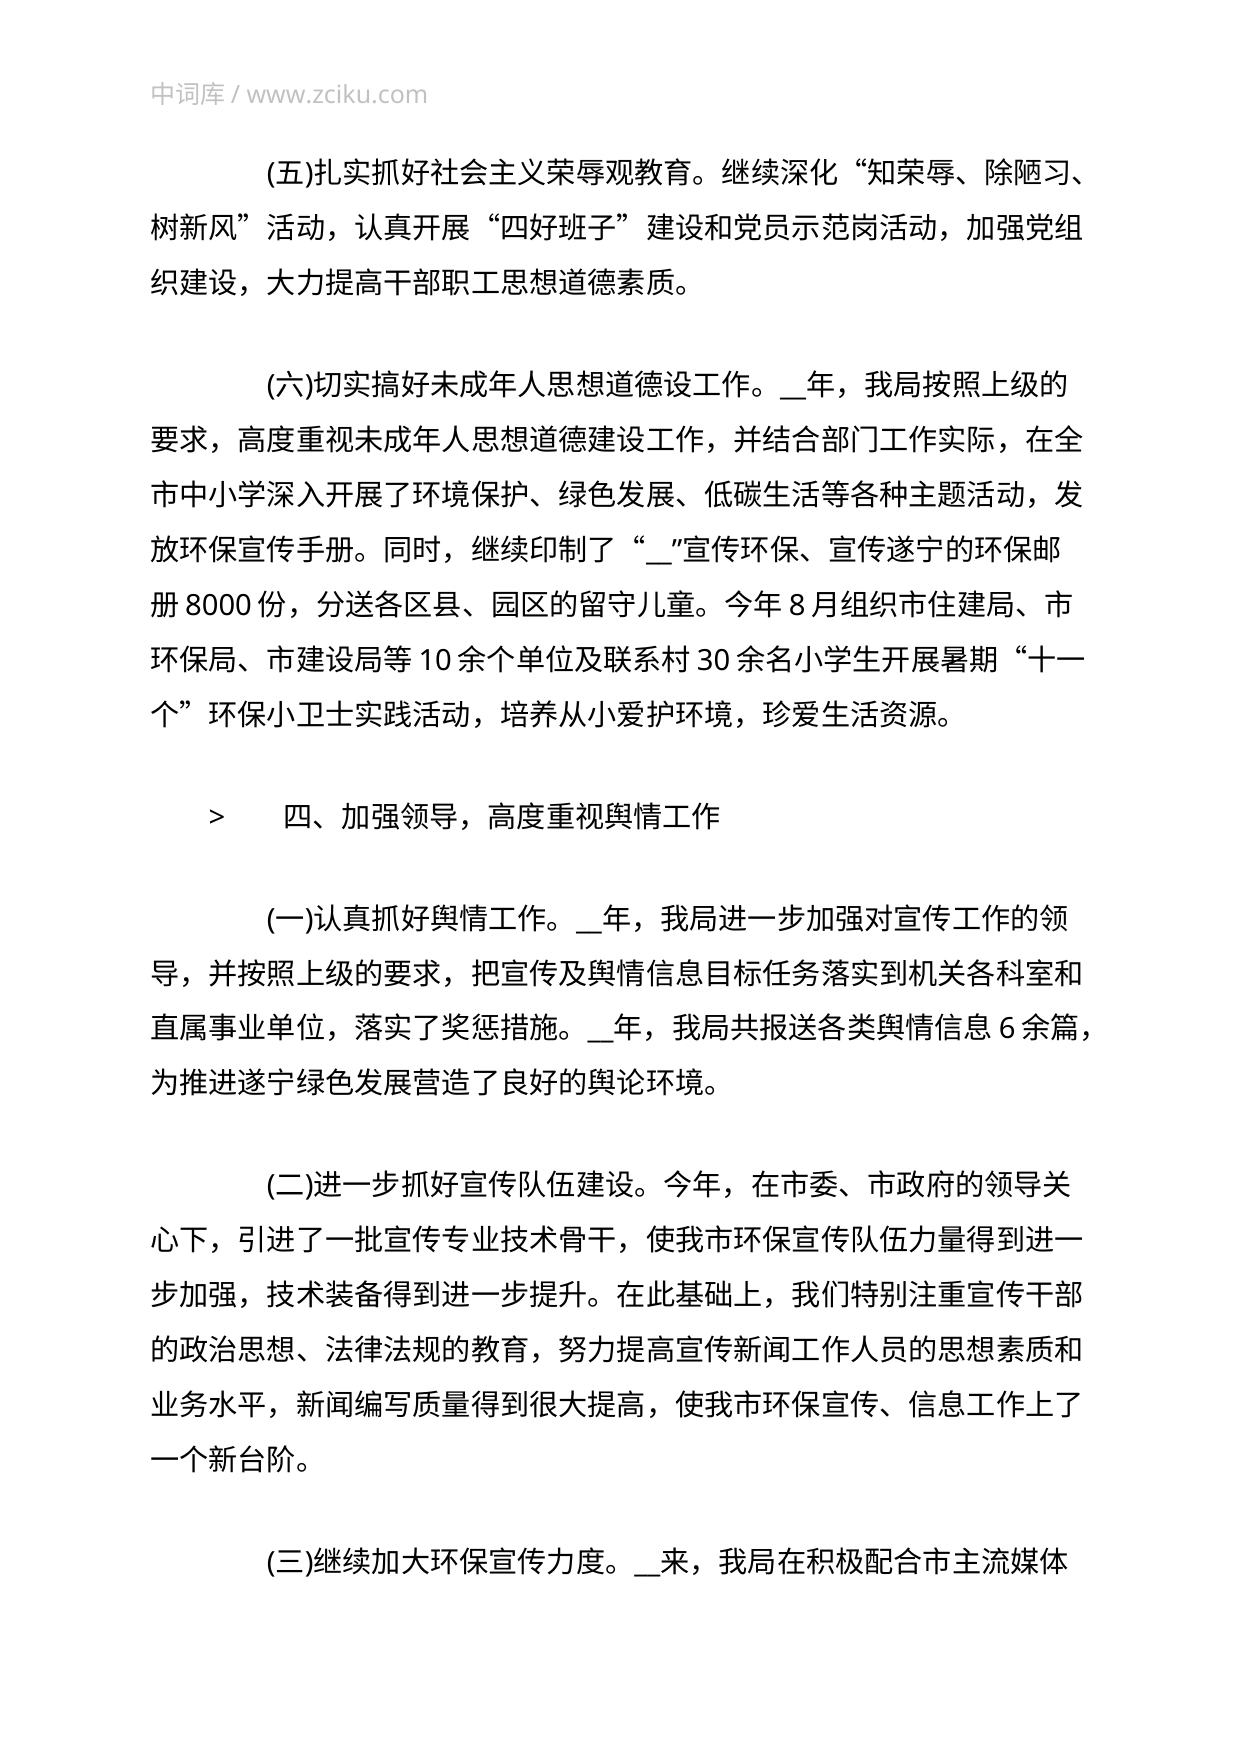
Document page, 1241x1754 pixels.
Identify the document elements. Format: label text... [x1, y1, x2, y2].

text (五)扎实抓好社会主义荣辱观教育。继续深化“知荣辱、除陋习、树新风”活动，认真开展“四好班子”建设和党员示范岗活动，加强党组织建设，大力提高干部职工思想道德素质。 [150, 150, 1090, 302]
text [150, 1538, 1090, 1581]
text > 四、加强领导，高度重视舆情工作 [150, 793, 1090, 836]
text (一)认真抓好舆情工作。__年，我局进一步加强对宣传工作的领导，并按照上级的要求，把宣传及舆情信息目标任务落实到机关各科室和直属事业单位，落实了奖惩措施。__年，我局共报送各类舆情信息6余篇，为推进遂宁绿色发展营造了良好的舆论环境。 [150, 895, 1090, 1102]
text (二)进一步抓好宣传队伍建设。今年，在市委、市政府的领导关心下，引进了一批宣传专业技术骨干，使我市环保宣传队伍力量得到进一步加强，技术装备得到进一步提升。在此基础上，我们特别注重宣传干部的政治思想、法律法规的教育，努力提高宣传新闻工作人员的思想素质和业务水平，新闻编写质量得到很大提高，使我市环保宣传、信息工作上了一个新台阶。 [150, 1162, 1090, 1479]
text (六)切实搞好未成年人思想道德设工作。__年，我局按照上级的要求，高度重视未成年人思想道德建设工作，并结合部门工作实际，在全市中小学深入开展了环境保护、绿色发展、低碳生活等各种主题活动，发放环保宣传手册。同时，继续印制了“__”宣传环保、宣传遂宁的环保邮册8000份，分送各区县、园区的留守儿童。今年8月组织市住建局、市环保局、市建设局等10余个单位及联系村30余名小学生开展暑期“十一个”环保小卫士实践活动，培养从小爱护环境，珍爱生活资源。 [150, 362, 1090, 734]
